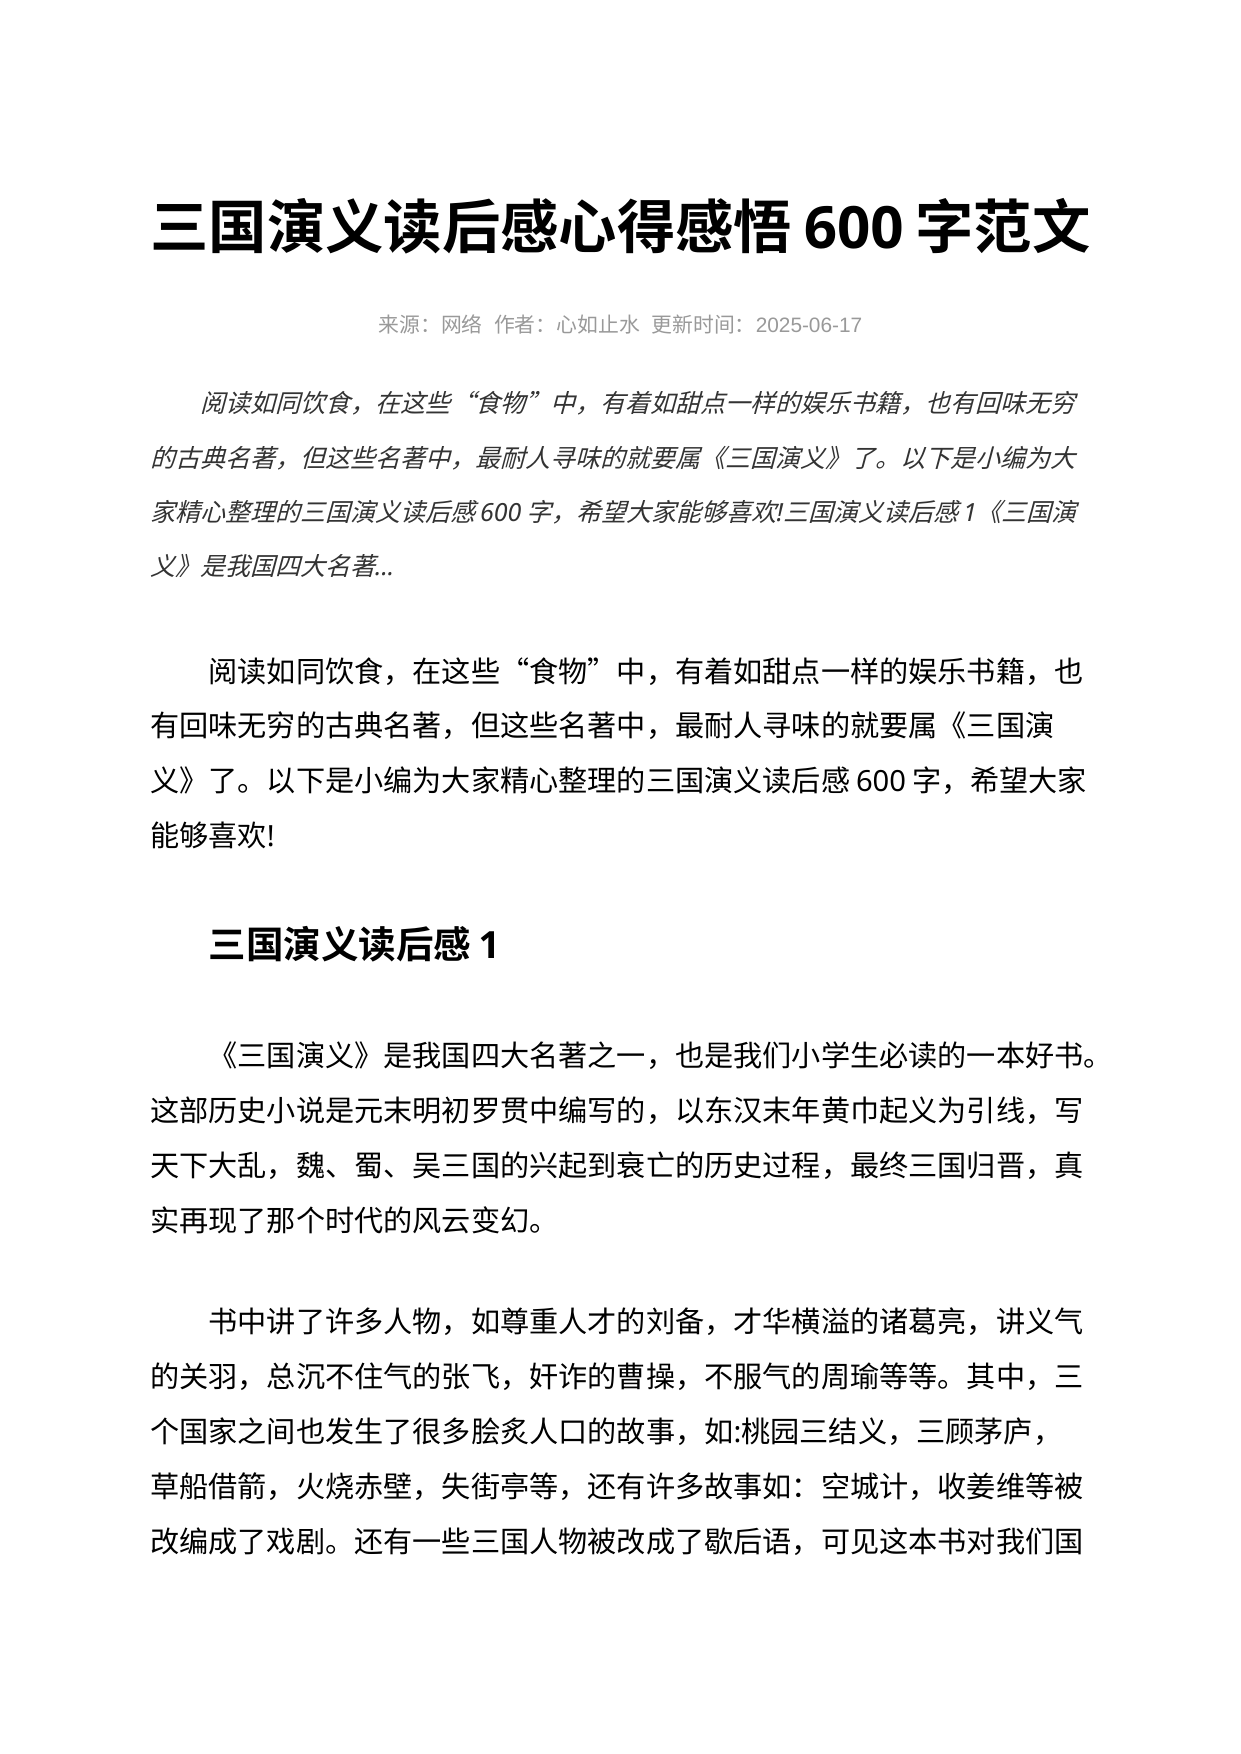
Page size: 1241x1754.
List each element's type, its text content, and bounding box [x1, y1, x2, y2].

subtitle 三国演义读后感心得感悟600字范文 [150, 181, 1090, 266]
text 阅读如同饮食，在这些“食物”中，有着如甜点一样的娱乐书籍，也有回味无穷的古典名著，但这些名著中，最耐人寻味的就要属《三国演义》了。以下是小编为大家精心整理的三国演义读后感600字，希望大家能够喜欢! [150, 648, 1090, 855]
text 三国演义读后感1 [150, 915, 1090, 969]
text 来源：网络 作者：心如止水 更新时间：2025-06-17 [150, 313, 1090, 337]
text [150, 1299, 1090, 1561]
text 《三国演义》是我国四大名著之一，也是我们小学生必读的一本好书。这部历史小说是元末明初罗贯中编写的，以东汉末年黄巾起义为引线，写天下大乱，魏、蜀、吴三国的兴起到衰亡的历史过程，最终三国归晋，真实再现了那个时代的风云变幻。 [150, 1032, 1090, 1239]
text 阅读如同饮食，在这些“食物”中，有着如甜点一样的娱乐书籍，也有回味无穷的古典名著，但这些名著中，最耐人寻味的就要属《三国演义》了。以下是小编为大家精心整理的三国演义读后感600字，希望大家能够喜欢!三国演义读后感1《三国演义》是我国四大名著... [150, 384, 1090, 583]
